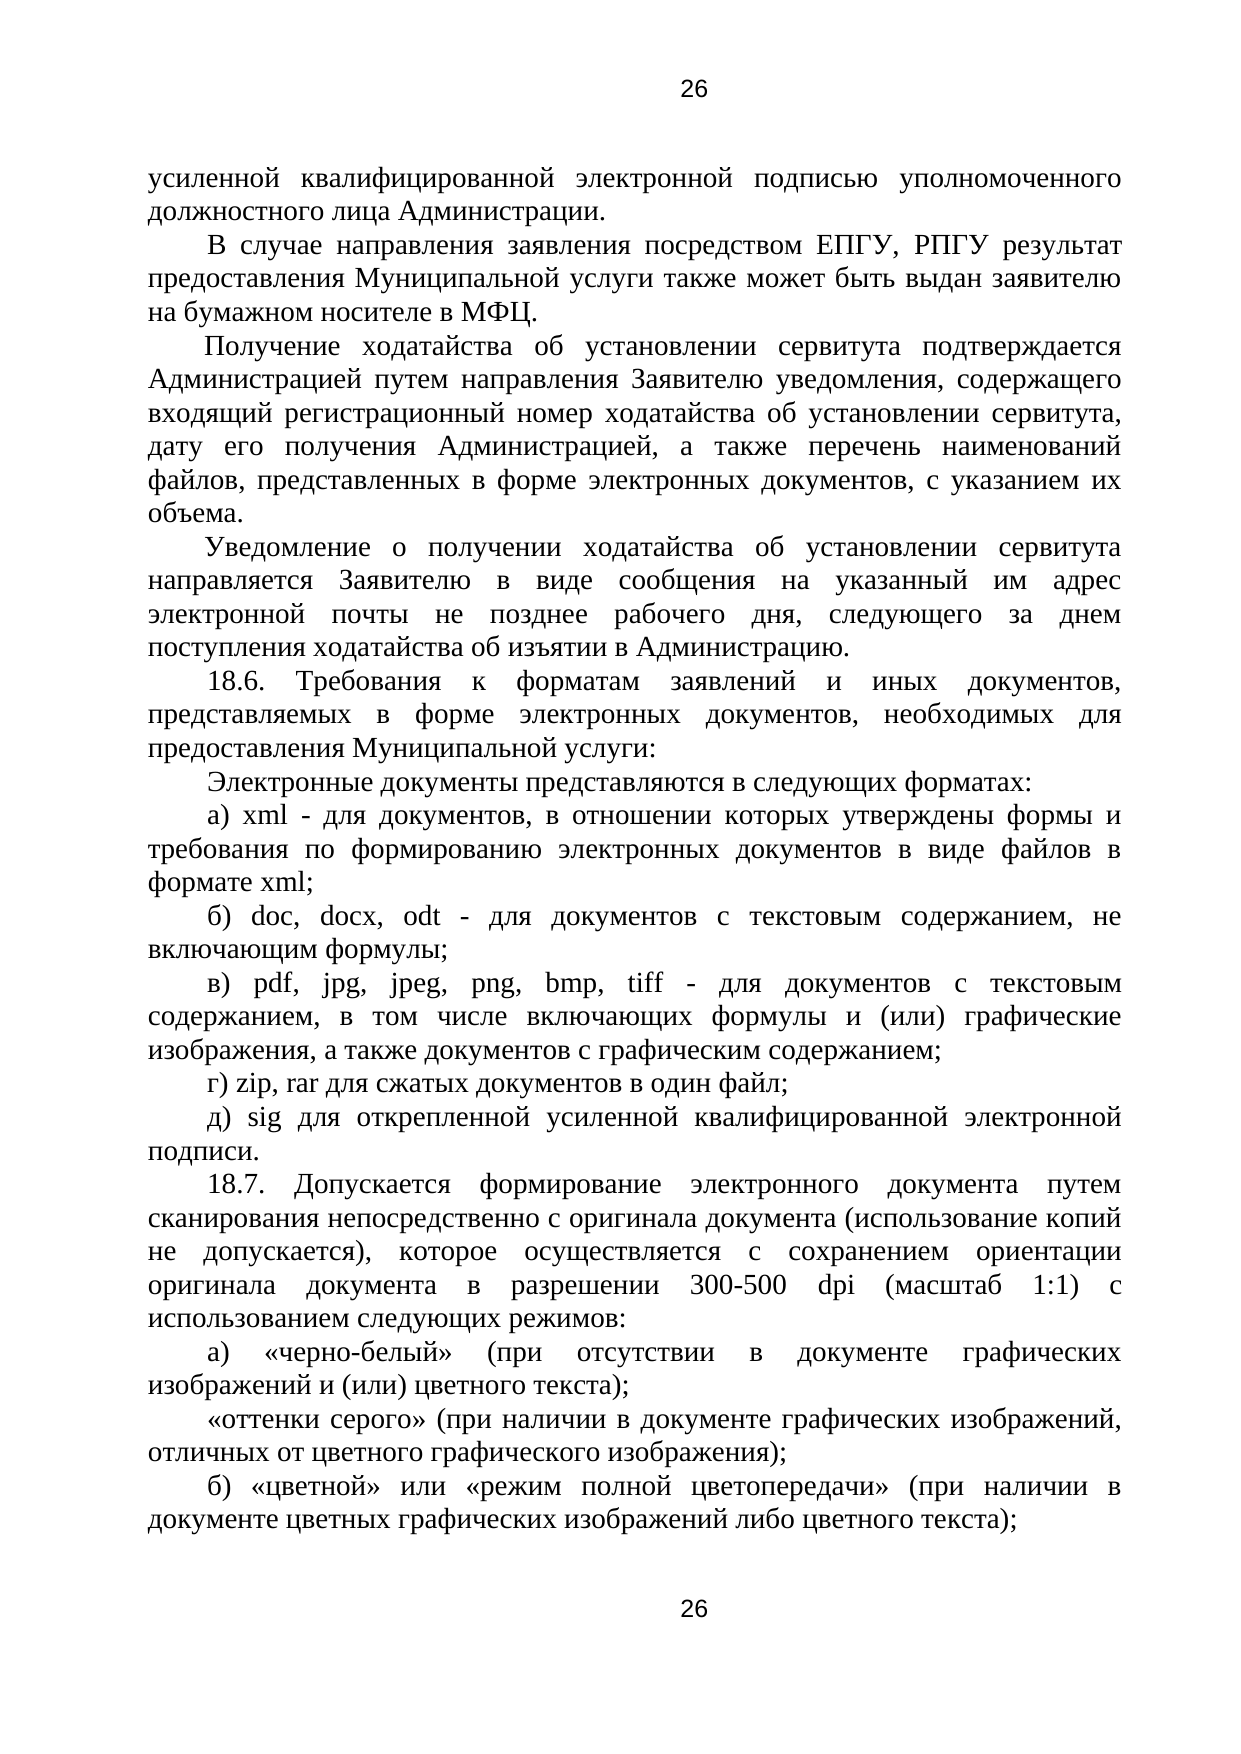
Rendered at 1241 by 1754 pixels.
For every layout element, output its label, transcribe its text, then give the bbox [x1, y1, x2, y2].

text Уведомление о получении ходатайства об установлении сервитута направляется Заявителю в виде сообщения на указанный им адрес электронной почты не позднее рабочего дня, следующего за днем поступления ходатайства об изъятии в Администрацию. [148, 529, 1122, 663]
text «оттенки серого» (при наличии в документе графических изображений, отличных от цветного графического изображения); [148, 1401, 1122, 1468]
text 18.7. Допускается формирование электронного документа путем сканирования непосредственно с оригинала документа (использование копий не допускается), которое осуществляется с сохранением ориентации оригинала документа в разрешении 300-500 dpi (масштаб 1:1) с использованием следующих режимов: [148, 1166, 1122, 1334]
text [148, 160, 1122, 227]
text а) «черно-белый» (при отсутствии в документе графических изображений и (или) цветного текста); [148, 1334, 1122, 1401]
text Электронные документы представляются в следующих форматах: [148, 764, 1122, 797]
text г) zip, rar для сжатых документов в один файл; [148, 1066, 1122, 1099]
text б) «цветной» или «режим полной цветопередачи» (при наличии в документе цветных графических изображений либо цветного текста); [148, 1468, 1122, 1535]
text б) doc, docx, odt - для документов с текстовым содержанием, не включающим формулы; [148, 898, 1122, 965]
text 18.6. Требования к форматам заявлений и иных документов, представляемых в форме электронных документов, необходимых для предоставления Муниципальной услуги: [148, 663, 1122, 764]
text Получение ходатайства об установлении сервитута подтверждается Администрацией путем направления Заявителю уведомления, содержащего входящий регистрационный номер ходатайства об установлении сервитута, дату его получения Администрацией, а также перечень наименований файлов, представленных в форме электронных документов, с указанием их объема. [148, 328, 1122, 529]
text В случае направления заявления посредством ЕПГУ, РПГУ результат предоставления Муниципальной услуги также может быть выдан заявителю на бумажном носителе в МФЦ. [148, 227, 1122, 328]
text в) pdf, jpg, jpeg, png, bmp, tiff - для документов с текстовым содержанием, в том числе включающих формулы и (или) графические изображения, а также документов с графическим содержанием; [148, 965, 1122, 1066]
text д) sig для открепленной усиленной квалифицированной электронной подписи. [148, 1099, 1122, 1166]
text а) xml - для документов, в отношении которых утверждены формы и требования по формированию электронных документов в виде файлов в формате xml; [148, 797, 1122, 898]
